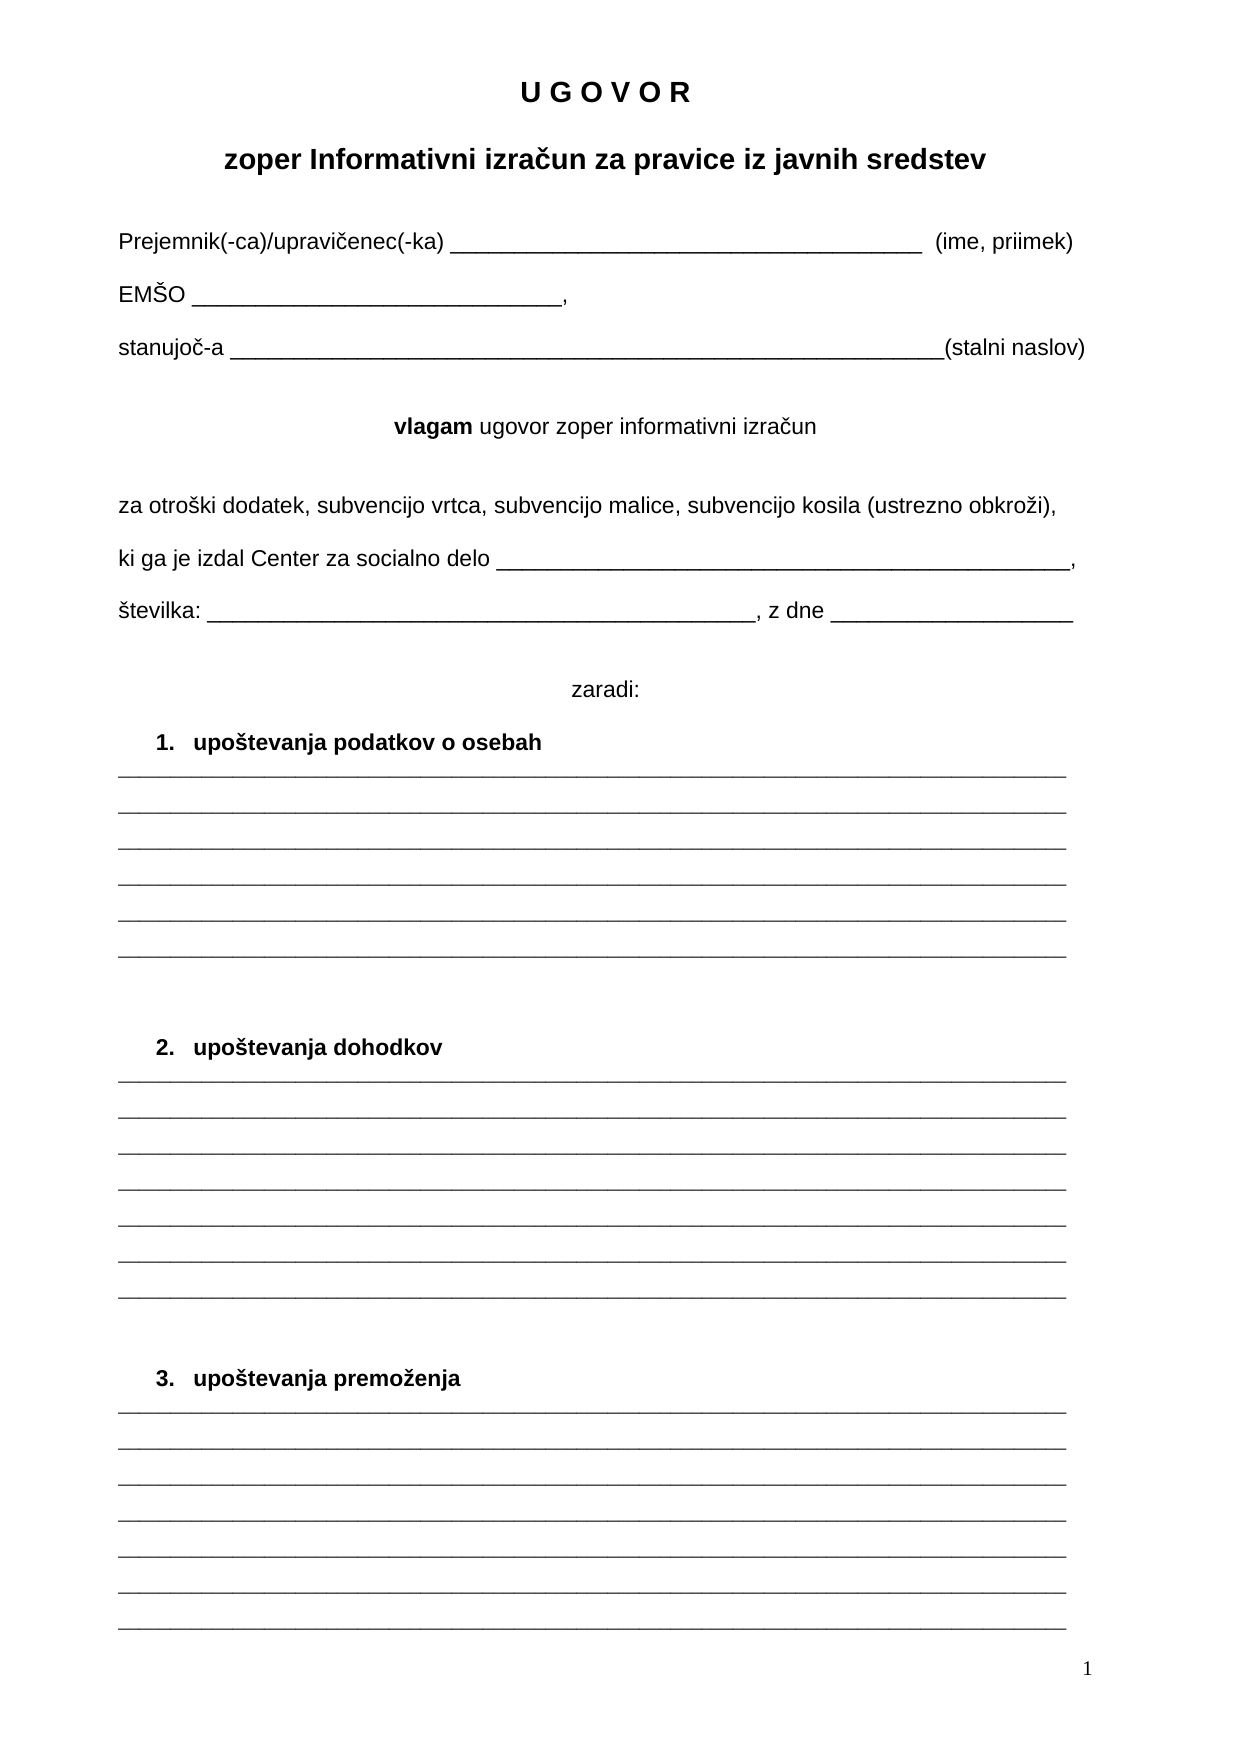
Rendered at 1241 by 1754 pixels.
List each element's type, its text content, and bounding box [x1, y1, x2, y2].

text ___________________________________________________________________________________________ [118, 1277, 1092, 1301]
text U G O V O R [118, 75, 1092, 108]
text ___________________________________________________________________________________________ [118, 899, 1092, 924]
text številka: ___________________________________________, z dne ___________________ [118, 597, 1092, 624]
text ___________________________________________________________________________________________ [118, 791, 1092, 816]
text ___________________________________________________________________________________________ [118, 1096, 1092, 1121]
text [118, 1608, 1092, 1632]
text vlagam ugovor zoper informativni izračun [118, 413, 1092, 439]
text ___________________________________________________________________________________________ [118, 1132, 1092, 1157]
text ___________________________________________________________________________________________ [118, 1428, 1092, 1452]
text EMŠO _____________________________, [118, 281, 1092, 307]
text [118, 1572, 1092, 1596]
text zoper Informativni izračun za pravice iz javnih sredstev [118, 142, 1092, 176]
text za otroški dodatek, subvencijo vrtca, subvencijo malice, subvencijo kosila (ustrezno obkroži), [118, 492, 1092, 518]
text ___________________________________________________________________________________________ [118, 1536, 1092, 1560]
text ___________________________________________________________________________________________ [118, 1464, 1092, 1488]
text ___________________________________________________________________________________________ [118, 1500, 1092, 1524]
text ___________________________________________________________________________________________ [118, 936, 1092, 960]
text ___________________________________________________________________________________________ [118, 827, 1092, 852]
text ___________________________________________________________________________________________ [118, 1168, 1092, 1193]
list upoštevanja dohodkov [156, 1034, 1092, 1060]
list upoštevanja premoženja [156, 1365, 1092, 1392]
text stanujoč-a ________________________________________________________(stalni naslov) [118, 334, 1092, 360]
text zaradi: [118, 676, 1092, 703]
list upoštevanja podatkov o osebah [156, 729, 1092, 755]
text ___________________________________________________________________________________________ [118, 1241, 1092, 1265]
text ___________________________________________________________________________________________ [118, 1392, 1092, 1416]
text ki ga je izdal Center za socialno delo _____________________________________________, [118, 544, 1092, 571]
text Prejemnik(-ca)/upravičenec(-ka) _____________________________________ (ime, priimek) [118, 228, 1092, 255]
text ___________________________________________________________________________________________ [118, 755, 1092, 779]
text ___________________________________________________________________________________________ [118, 863, 1092, 888]
text ___________________________________________________________________________________________ [118, 1204, 1092, 1229]
text ___________________________________________________________________________________________ [118, 1060, 1092, 1084]
